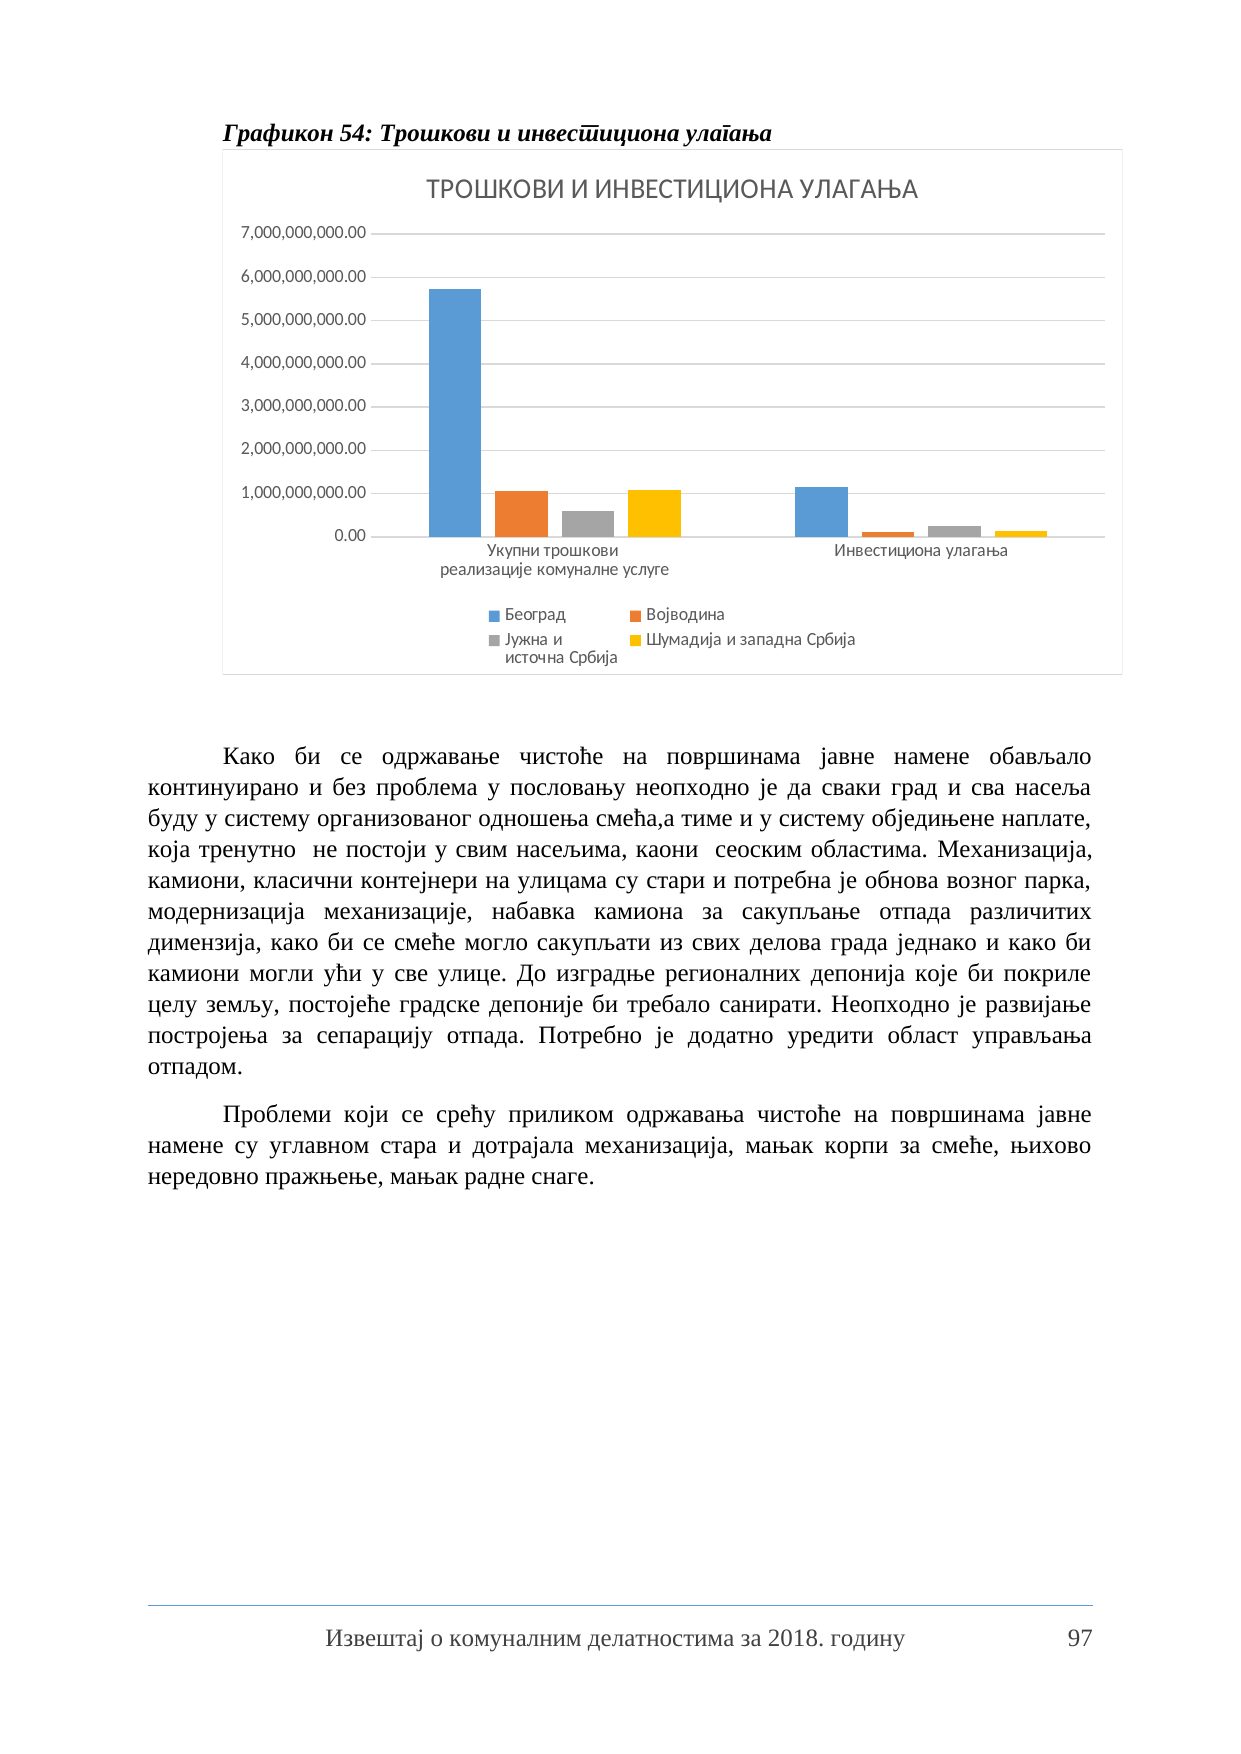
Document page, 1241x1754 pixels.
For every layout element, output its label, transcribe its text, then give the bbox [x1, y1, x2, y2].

text Како би се одржавање чистоће на површинама јавне намене обављало континуирано и без проблема у пословању неопходно је да сваки град и сва насеља буду у систему организованог одношења смећа,а тиме и у систему обједињене наплате, која тренутно не постоји у свим насељима, каони сеоским областима. Механизација, камиони, класични контејнери на улицама су стари и потребна је обнова возног парка, модернизација механизације, набавка камиона за сакупљање отпада различитих димензија, како би се смеће могло сакупљати из свих делова града једнако и како би камиони могли ући у све улице. До изградње регионалних депонија које би покриле целу земљу, постојеће градске депоније би требало санирати. Неопходно је развијање постројења за сепарацију отпада. Потребно је додатно уредити област управљања отпадом. [148, 741, 1093, 1080]
text Проблеми који се срећу приликом одржавања чистоће на површинама јавне намене су углавном стара и дотрајала механизација, мањак корпи за смеће, њихово нередовно пражњење, мањак радне снаге. [148, 1099, 1093, 1190]
text Графикон 54: Трошкови и инвестициона улагања [148, 118, 1093, 147]
